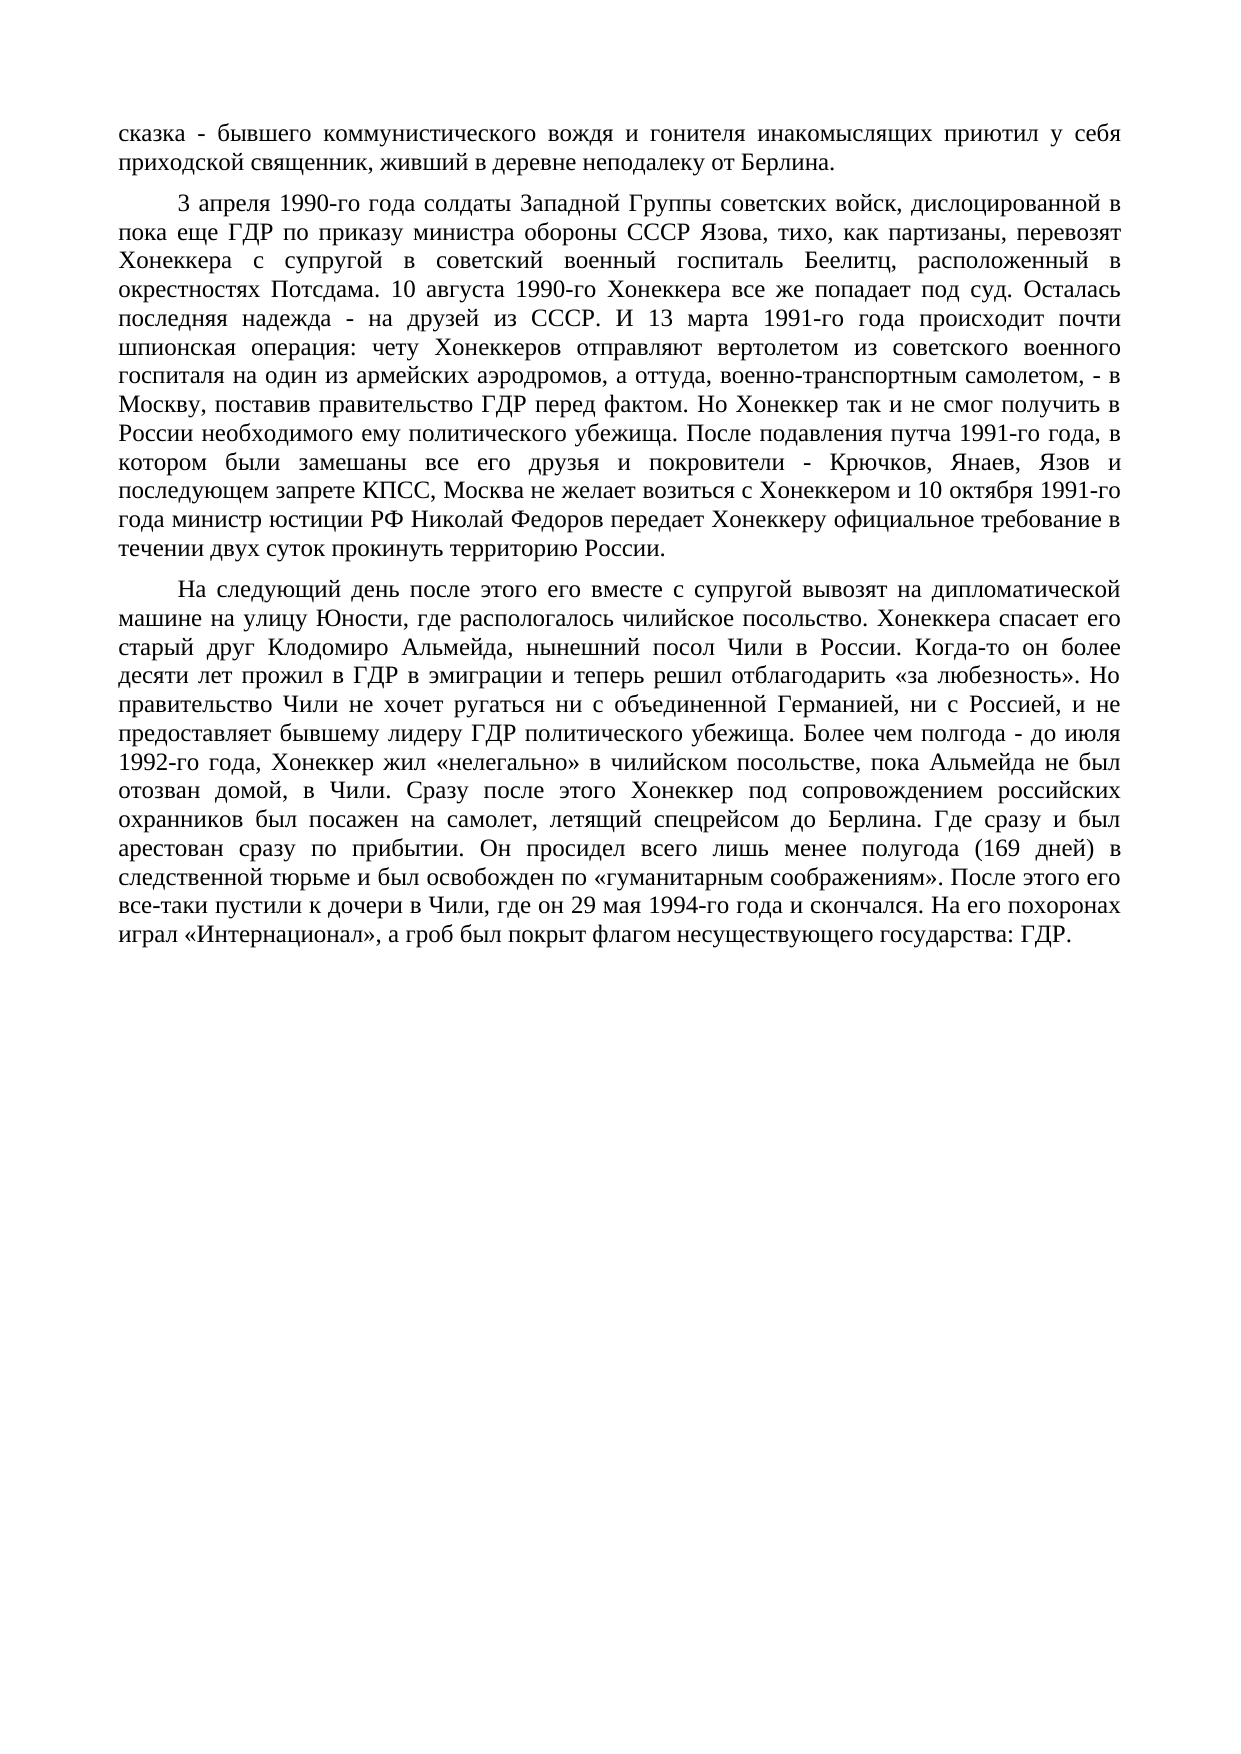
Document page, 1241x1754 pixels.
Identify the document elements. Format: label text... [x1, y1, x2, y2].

text 3 апреля 1990-го года солдаты Западной Группы советских войск, дислоцированной в пока еще ГДР по приказу министра обороны СССР Язова, тихо, как партизаны, перевозят Хонеккера с супругой в советский военный госпиталь Беелитц, расположенный в окрестностях Потсдама. 10 августа 1990-го Хонеккера все же попадает под суд. Осталась последняя надежда - на друзей из СССР. И 13 марта 1991-го года происходит почти шпионская операция: чету Хонеккеров отправляют вертолетом из советского военного госпиталя на один из армейских аэродромов, а оттуда, военно-транспортным самолетом, - в Москву, поставив правительство ГДР перед фактом. Но Хонеккер так и не смог получить в России необходимого ему политического убежища. После подавления путча 1991-го года, в котором были замешаны все его друзья и покровители - Крючков, Янаев, Язов и последующем запрете КПСС, Москва не желает возиться с Хонеккером и 10 октября 1991-го года министр юстиции РФ Николай Федоров передает Хонеккеру официальное требование в течении двух суток прокинуть территорию России. [118, 188, 1122, 562]
text На следующий день после этого его вместе с супругой вывозят на дипломатической машине на улицу Юности, где распологалось чилийское посольство. Хонеккера спасает его старый друг Клодомиро Альмейда, нынешний посол Чили в России. Когда-то он более десяти лет прожил в ГДР в эмиграции и теперь решил отблагодарить «за любезность». Но правительство Чили не хочет ругаться ни с объединенной Германией, ни с Россией, и не предоставляет бывшему лидеру ГДР политического убежища. Более чем полгода - до июля 1992-го года, Хонеккер жил «нелегально» в чилийском посольстве, пока Альмейда не был отозван домой, в Чили. Сразу после этого Хонеккер под сопровождением российских охранников был посажен на самолет, летящий спецрейсом до Берлина. Где сразу и был арестован сразу по прибытии. Он просидел всего лишь менее полугода (169 дней) в следственной тюрьме и был освобожден по «гуманитарным соображениям». После этого его все-таки пустили к дочери в Чили, где он 29 мая 1994-го года и скончался. На его похоронах играл «Интернационал», а гроб был покрыт флагом несуществующего государства: ГДР. [118, 574, 1122, 948]
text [118, 118, 1122, 176]
